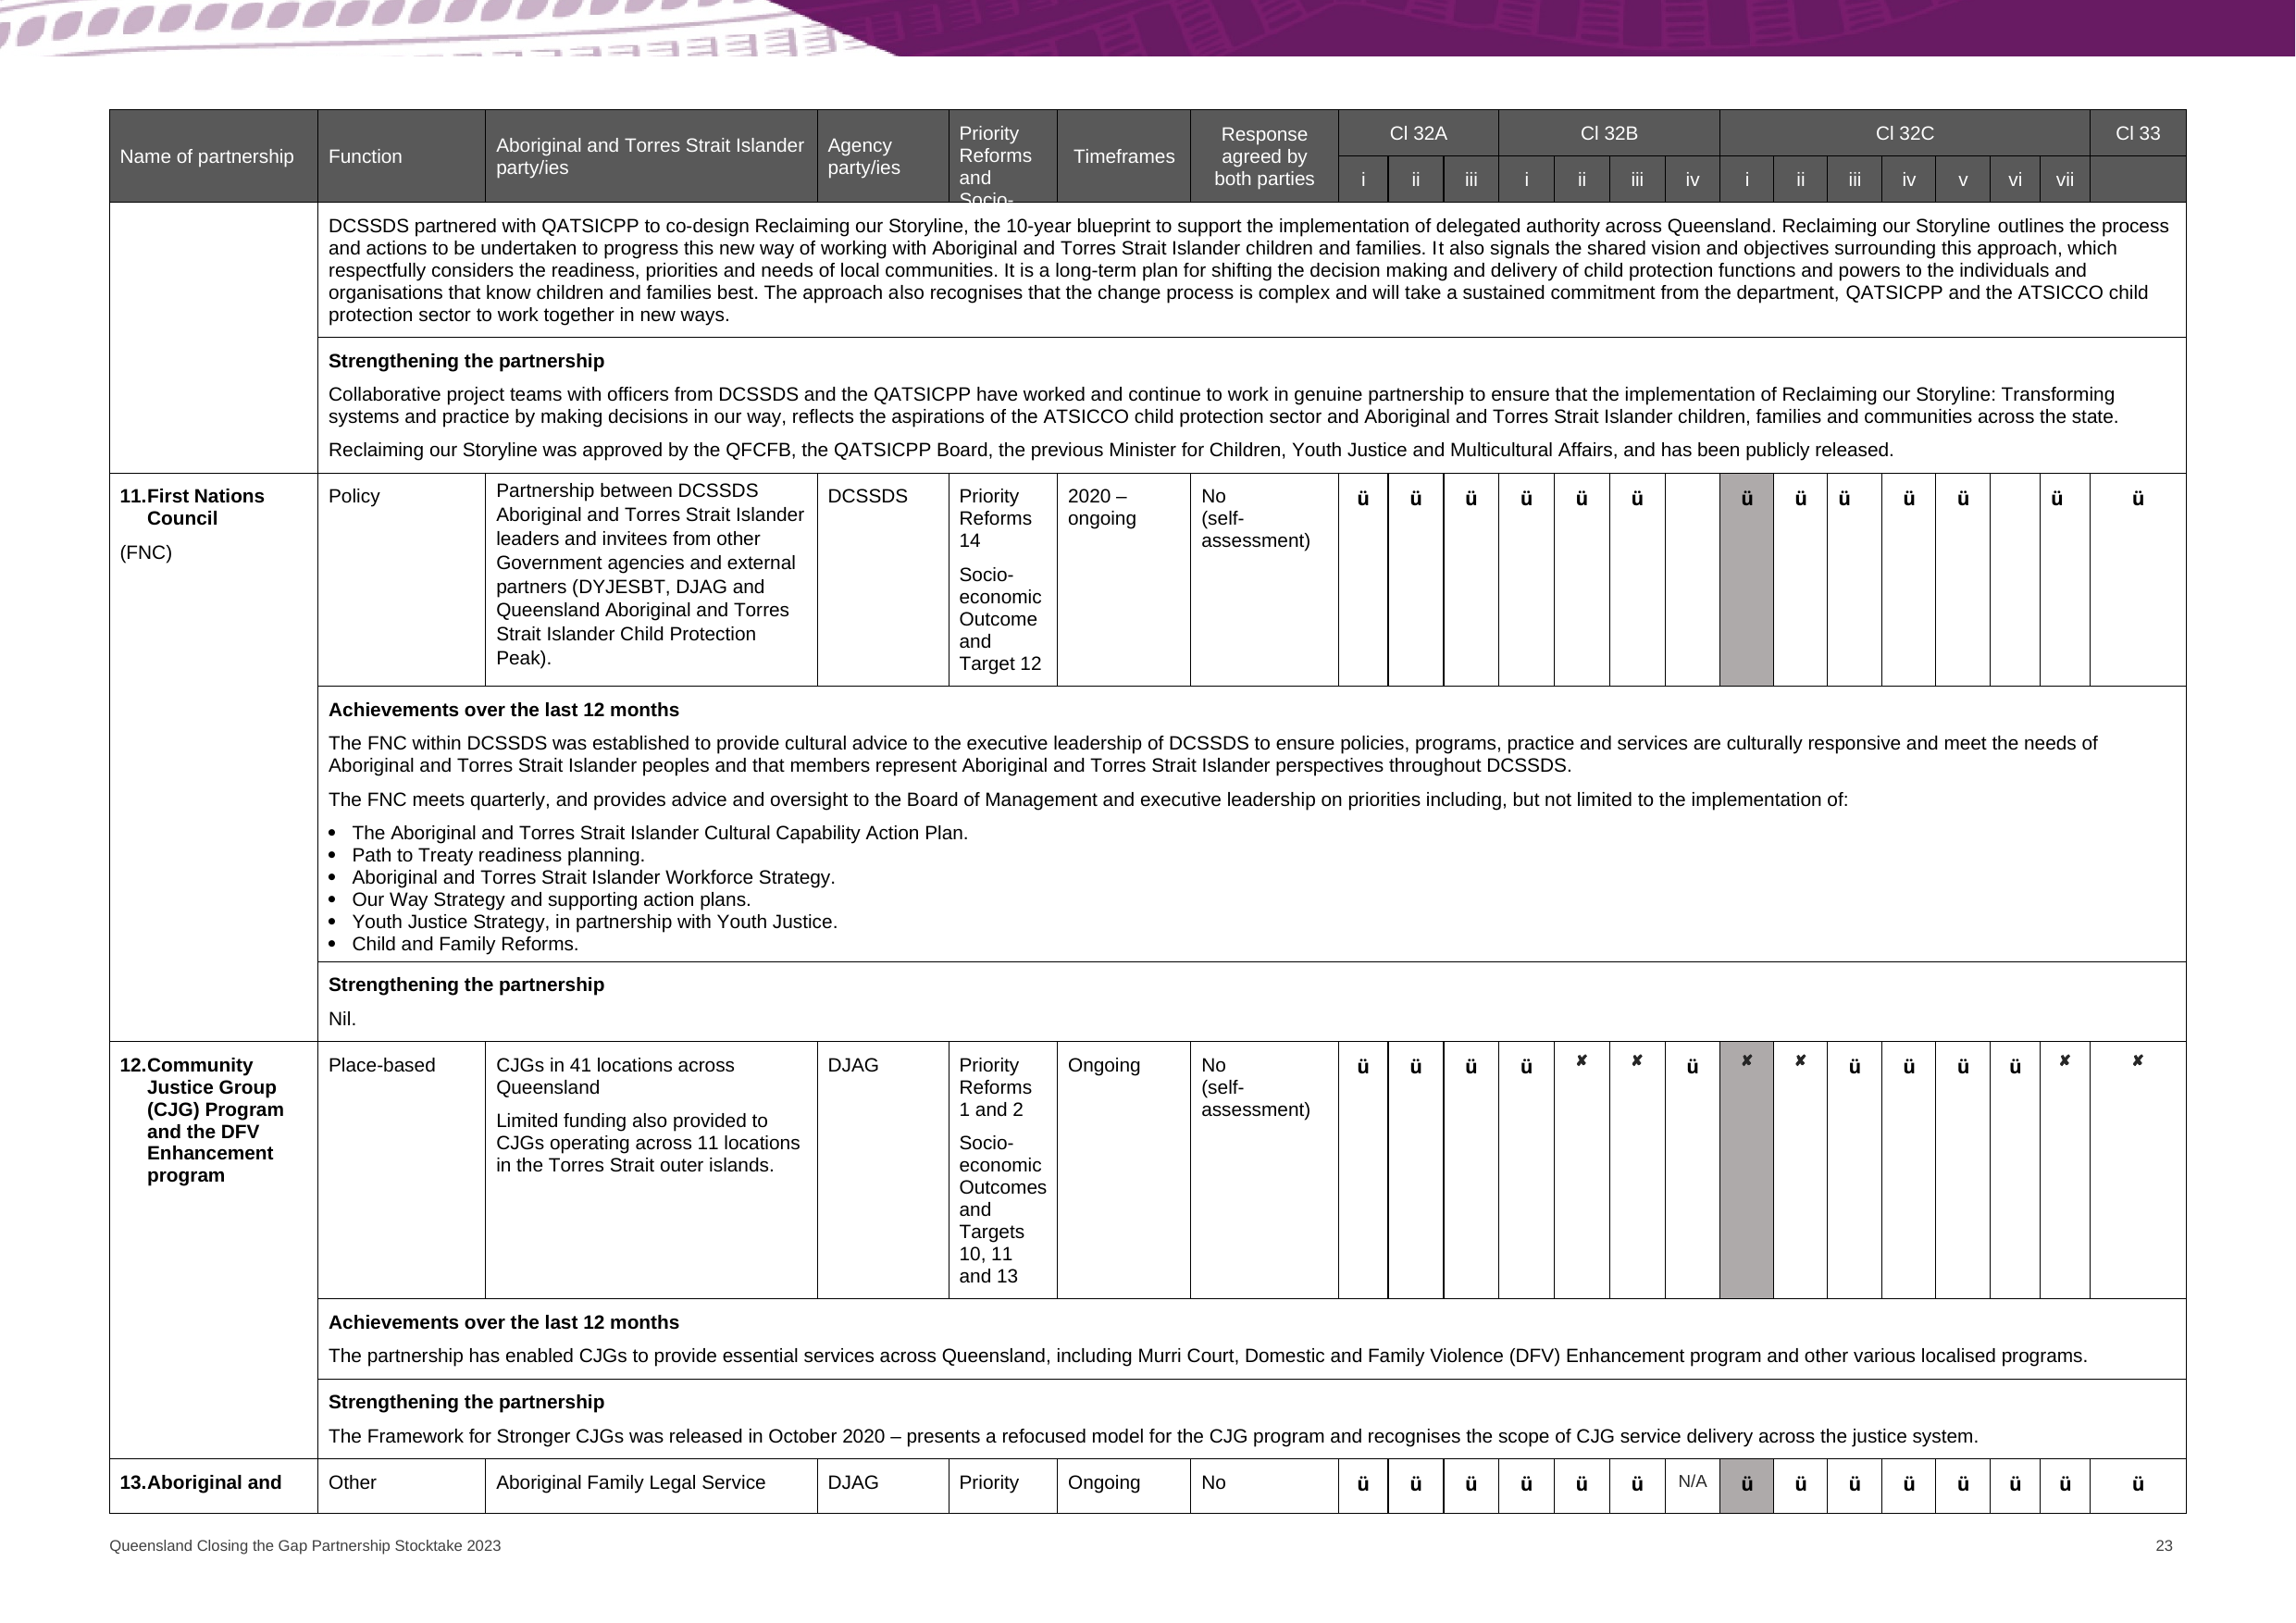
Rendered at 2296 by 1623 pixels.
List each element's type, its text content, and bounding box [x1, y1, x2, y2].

table_header Cl 32A [1339, 110, 1498, 155]
table_cell No (self-assessment) [1191, 1042, 1338, 1298]
table_cell CJGs in 41 locations across Queensland Limited funding also provided to CJGs operating across 11 locations in the Torres Strait outer islands. [486, 1042, 817, 1298]
table_cell [1774, 1042, 1827, 1298]
table_header Cl 32B [1499, 110, 1719, 155]
table_cell ü [1936, 474, 1990, 686]
table_cell DCSSDS [818, 474, 949, 686]
table_cell [2091, 1042, 2186, 1298]
table_header Function [318, 110, 485, 202]
table_cell ü [1499, 1042, 1554, 1298]
table_cell ü [1936, 1042, 1990, 1298]
table_header Priority Reforms and Socio-economic Outcomes and Targets [949, 110, 1057, 202]
table_cell [2041, 1042, 2090, 1298]
table_cell i [1339, 156, 1387, 202]
table_cell Strengthening the partnership Nil. [318, 962, 2186, 1041]
table_cell Ongoing forum [1058, 1459, 1190, 1513]
table_cell Priority Reforms 1 and 2 Socio-economic Outcomes and Targets 10, 11 and 13 [949, 1042, 1057, 1298]
table_cell iv [1882, 156, 1935, 202]
table_cell ü [2041, 1459, 2090, 1513]
picture [0, 0, 2296, 56]
table_cell ü [1445, 474, 1498, 686]
table_cell ü [1339, 1042, 1387, 1298]
table_cell ü [2041, 474, 2090, 686]
table_cell ü [1774, 1459, 1827, 1513]
table_cell ü [1666, 1042, 1719, 1298]
table_cell ü [1555, 474, 1609, 686]
table_cell Priority Reforms 14 Socio-economic Outcome and Target 12 [949, 474, 1057, 686]
table_cell [2091, 156, 2186, 202]
table_cell No (self-assessment) [1191, 1459, 1338, 1513]
table_cell ü [2091, 474, 2186, 686]
table_cell ü [1555, 1459, 1609, 1513]
table_cell ü [1445, 1042, 1498, 1298]
table_cell ü [1339, 1459, 1387, 1513]
table_cell Priority Reforms 1, 2 and 3 Socio-economic Outcomes and Targets 10, 11 and 13 [949, 1459, 1057, 1513]
table_cell First Nations Council (FNC) [110, 474, 317, 1041]
table_cell iii [1610, 156, 1665, 202]
table_cell ii [1774, 156, 1827, 202]
table_cell vi [1991, 156, 2040, 202]
table_cell ü [1499, 1459, 1554, 1513]
table_cell [1666, 474, 1719, 686]
table_cell ü [1882, 1042, 1935, 1298]
table_cell Partnership between DCSSDS Aboriginal and Torres Strait Islander leaders and invitees from other Government agencies and external partners (DYJESBT, DJAG and Queensland Aboriginal and Torres Strait Islander Child Protection Peak). [486, 474, 817, 686]
table_cell Place-based [318, 1042, 485, 1298]
table_cell ü [1389, 1459, 1443, 1513]
table_header Response agreed by both parties [1191, 110, 1338, 202]
table_cell ü [1991, 1459, 2040, 1513]
table_header Aboriginal and Torres Strait Islander party/ies [486, 110, 817, 202]
table_cell ü [1882, 474, 1935, 686]
table_cell Strengthening the partnership The Framework for Stronger CJGs was released in October 2020 – presents a refocused model for the CJG program and recognises the scope of CJG service delivery across the justice system. [318, 1380, 2186, 1458]
table_cell ü [1774, 474, 1827, 686]
table_cell i [1499, 156, 1554, 202]
table_cell ii [1555, 156, 1609, 202]
table_cell ü [1720, 474, 1773, 686]
table_cell v [1936, 156, 1990, 202]
table_cell iv [1666, 156, 1719, 202]
table_cell Other [318, 1459, 485, 1513]
table_cell ii [1389, 156, 1443, 202]
table_cell ü [1720, 1459, 1773, 1513]
table_header Cl 33 [2091, 110, 2186, 155]
table_cell Achievements over the last 12 months The partnership has enabled CJGs to provide essential services across Queensland, including Murri Court, Domestic and Family Violence (DFV) Enhancement program and other various localised programs. [318, 1299, 2186, 1378]
table_cell iii [1445, 156, 1498, 202]
table_cell DJAG [818, 1042, 949, 1298]
table_cell Strengthening the partnership Collaborative project teams with officers from DCSSDS and the QATSICPP have worked and continue to work in genuine partnership to ensure that the implementation of Reclaiming our Storyline: Transforming systems and practice by making decisions in our way, reflects the aspirations of the ATSICCO child protection sector and Aboriginal and Torres Strait Islander children, families and communities across the state. Reclaiming our Storyline was approved by the QFCFB, the QATSICPP Board, the previous Minister for Children, Youth Justice and Multicultural Affairs, and has been publicly released. [318, 338, 2186, 473]
table_header Cl 32C [1720, 110, 2090, 155]
table_cell ü [1936, 1459, 1990, 1513]
table_cell No (self-assessment) [1191, 474, 1338, 686]
table_cell Ongoing [1058, 1042, 1190, 1298]
table_cell [1991, 474, 2040, 686]
table_header Timeframes [1058, 110, 1190, 202]
table_cell ü [1991, 1042, 2040, 1298]
table_cell ü [1610, 474, 1665, 686]
table_cell [1610, 1042, 1665, 1298]
table_cell ü [1610, 1459, 1665, 1513]
table_cell [1555, 1042, 1609, 1298]
table_cell Achievements over the last 12 months The FNC within DCSSDS was established to provide cultural advice to the executive leadership of DCSSDS to ensure policies, programs, practice and services are culturally responsive and meet the needs of Aboriginal and Torres Strait Islander peoples and that members represent Aboriginal and Torres Strait Islander perspectives throughout DCSSDS. The FNC meets quarterly, and provides advice and oversight to the Board of Management and executive leadership on priorities including, but not limited to the implementation of: The Aboriginal and Torres Strait Islander Cultural Capability Action Plan. Path to Treaty readiness planning. Aboriginal and Torres Strait Islander Workforce Strategy. Our Way Strategy and supporting action plans. Youth Justice Strategy, in partnership with Youth Justice. Child and Family Reforms. [318, 687, 2186, 960]
table_cell N/A [1666, 1459, 1719, 1513]
table_cell DJAG [818, 1459, 949, 1513]
table_cell ü [1499, 474, 1554, 686]
table_cell [1720, 1042, 1773, 1298]
table_cell i [1720, 156, 1773, 202]
table_cell ü [1828, 1042, 1881, 1298]
table_cell iii [1828, 156, 1881, 202]
table_cell Policy [318, 474, 485, 686]
table_cell 2020 – ongoing [1058, 474, 1190, 686]
table_cell vii [2041, 156, 2090, 202]
table_cell ü [1882, 1459, 1935, 1513]
table_cell ü [1828, 1459, 1881, 1513]
table_cell ü [1389, 1042, 1443, 1298]
table_cell ü [1389, 474, 1443, 686]
table_cell ü [1445, 1459, 1498, 1513]
table_cell ü [2091, 1459, 2186, 1513]
table_cell ü [1828, 474, 1881, 686]
table_header Agency party/ies [818, 110, 949, 202]
table_cell ü [1339, 474, 1387, 686]
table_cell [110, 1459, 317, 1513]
table_header Name of partnership [110, 110, 317, 202]
table_cell Community Justice Group (CJG) Program and the DFV Enhancement program [110, 1042, 317, 1458]
